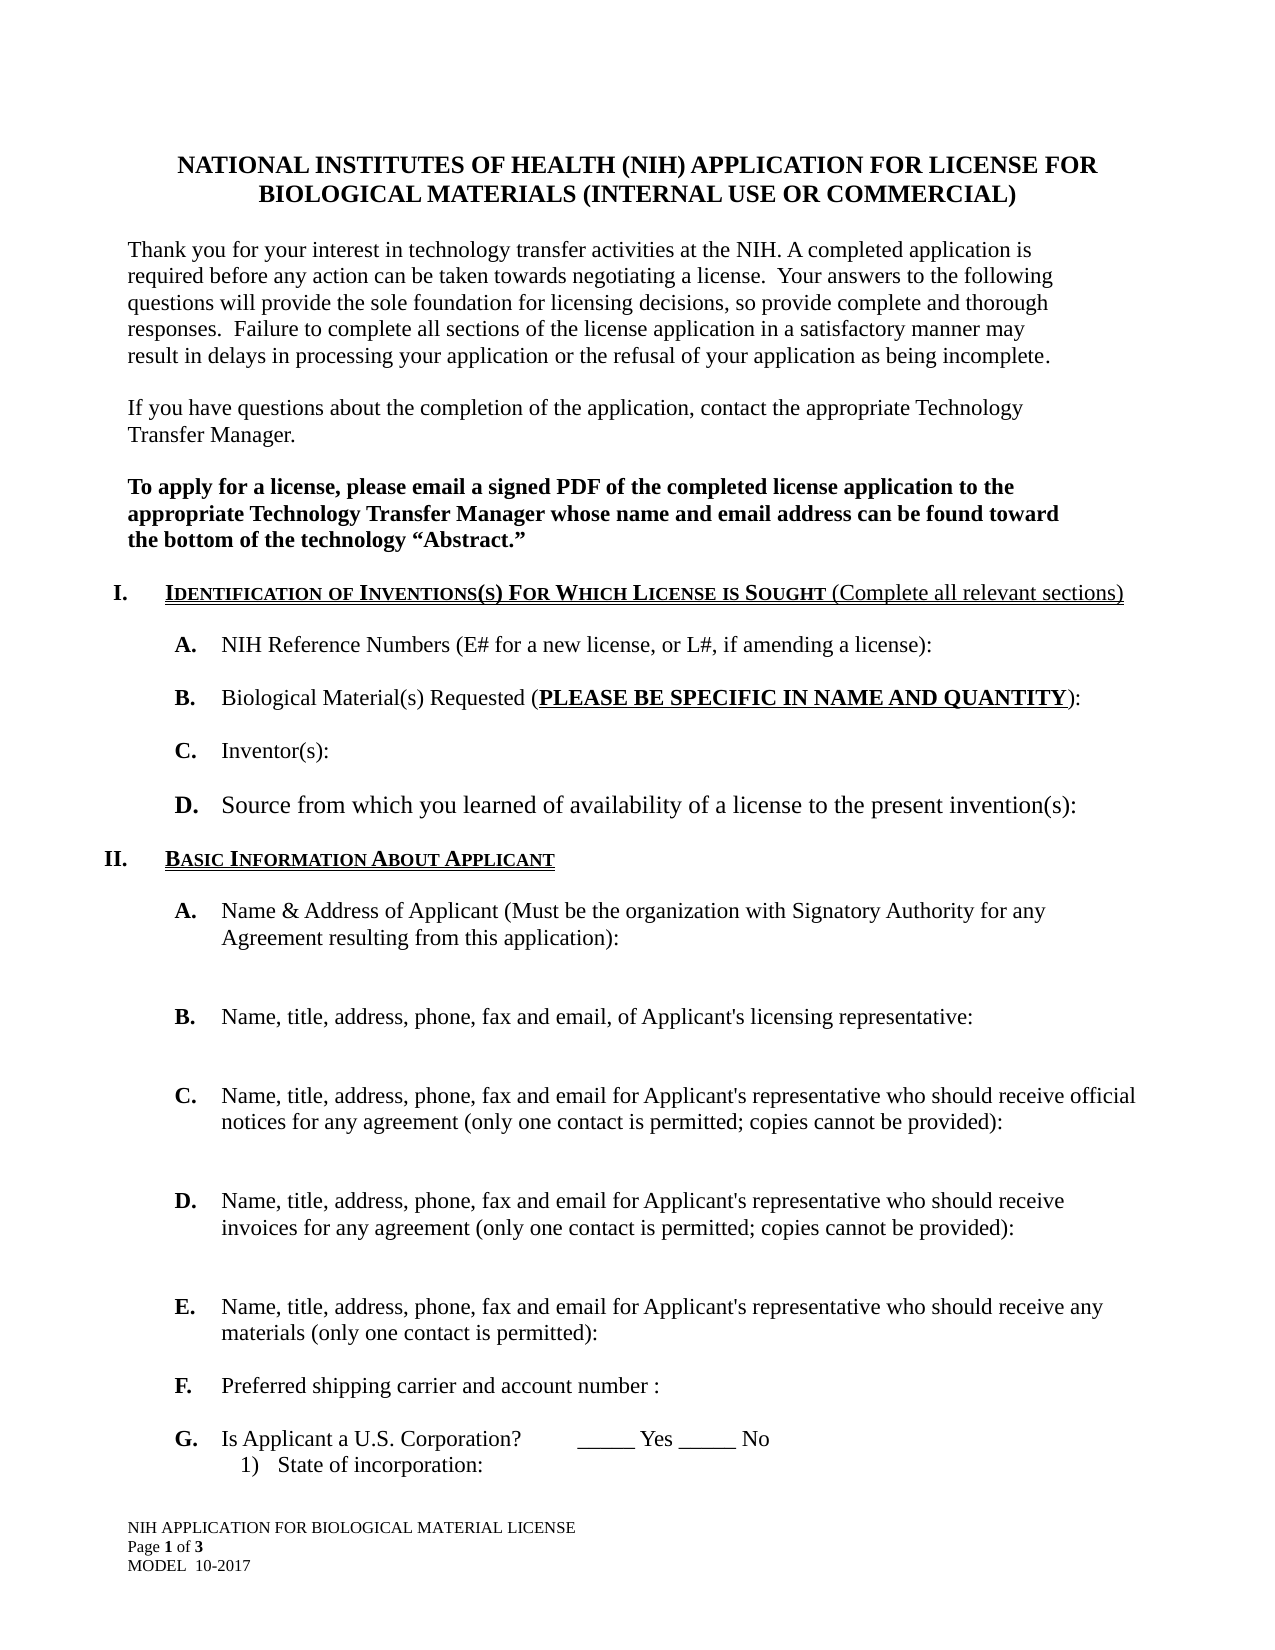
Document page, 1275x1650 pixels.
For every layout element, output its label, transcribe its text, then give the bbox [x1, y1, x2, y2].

text Thank you for your interest in technology transfer activities at the NIH. A completed application is required before any action can be taken towards negotiating a license. Your answers to the following questions will provide the sole foundation for licensing decisions, so provide complete and thorough responses. Failure to complete all sections of the license application in a satisfactory manner may result in delays in processing your application or the refusal of your application as being incomplete. [127, 236, 1072, 368]
text If you have questions about the completion of the application, contact the appropriate Technology Transfer Manager. [127, 394, 1072, 447]
list Name, title, address, phone, fax and email for Applicant's representative who should receive invoices for any agreement (only one contact is permitted; copies cannot be provided): [174, 1187, 1147, 1240]
list Name & Address of Applicant (Must be the organization with Signatory Authority for any Agreement resulting from this application): [174, 897, 1147, 950]
list Name, title, address, phone, fax and email for Applicant's representative who should receive official notices for any agreement (only one contact is permitted; copies cannot be provided): [174, 1082, 1147, 1135]
list Inventor(s): [174, 737, 1147, 763]
list Name, title, address, phone, fax and email for Applicant's representative who should receive any materials (only one contact is permitted): [174, 1293, 1147, 1346]
list State of incorporation: [240, 1451, 1147, 1477]
list NIH Reference Numbers (E# for a new license, or L#, if amending a license): [174, 632, 1147, 658]
list Identification of Inventions(s) For Which License is Sought (Complete all relevant sections) [127, 579, 1147, 605]
list Preferred shipping carrier and account number : [174, 1372, 1147, 1398]
list Basic Information About Applicant [127, 845, 1147, 871]
text NATIONAL INSTITUTES OF HEALTH (NIH) APPLICATION FOR LICENSE FOR BIOLOGICAL MATERIALS (INTERNAL USE OR COMMERCIAL) [127, 150, 1147, 207]
text To apply for a license, please email a signed PDF of the completed license application to the appropriate Technology Transfer Manager whose name and email address can be found toward the bottom of the technology “Abstract.” [127, 473, 1072, 552]
list Source from which you learned of availability of a license to the present invention(s): [174, 790, 1147, 818]
list Is Applicant a U.S. Corporation? _____ Yes _____ No [174, 1424, 1147, 1451]
list Biological Material(s) Requested (PLEASE BE SPECIFIC IN NAME AND QUANTITY): [174, 684, 1147, 711]
list Name, title, address, phone, fax and email, of Applicant's licensing representative: [174, 1003, 1147, 1029]
